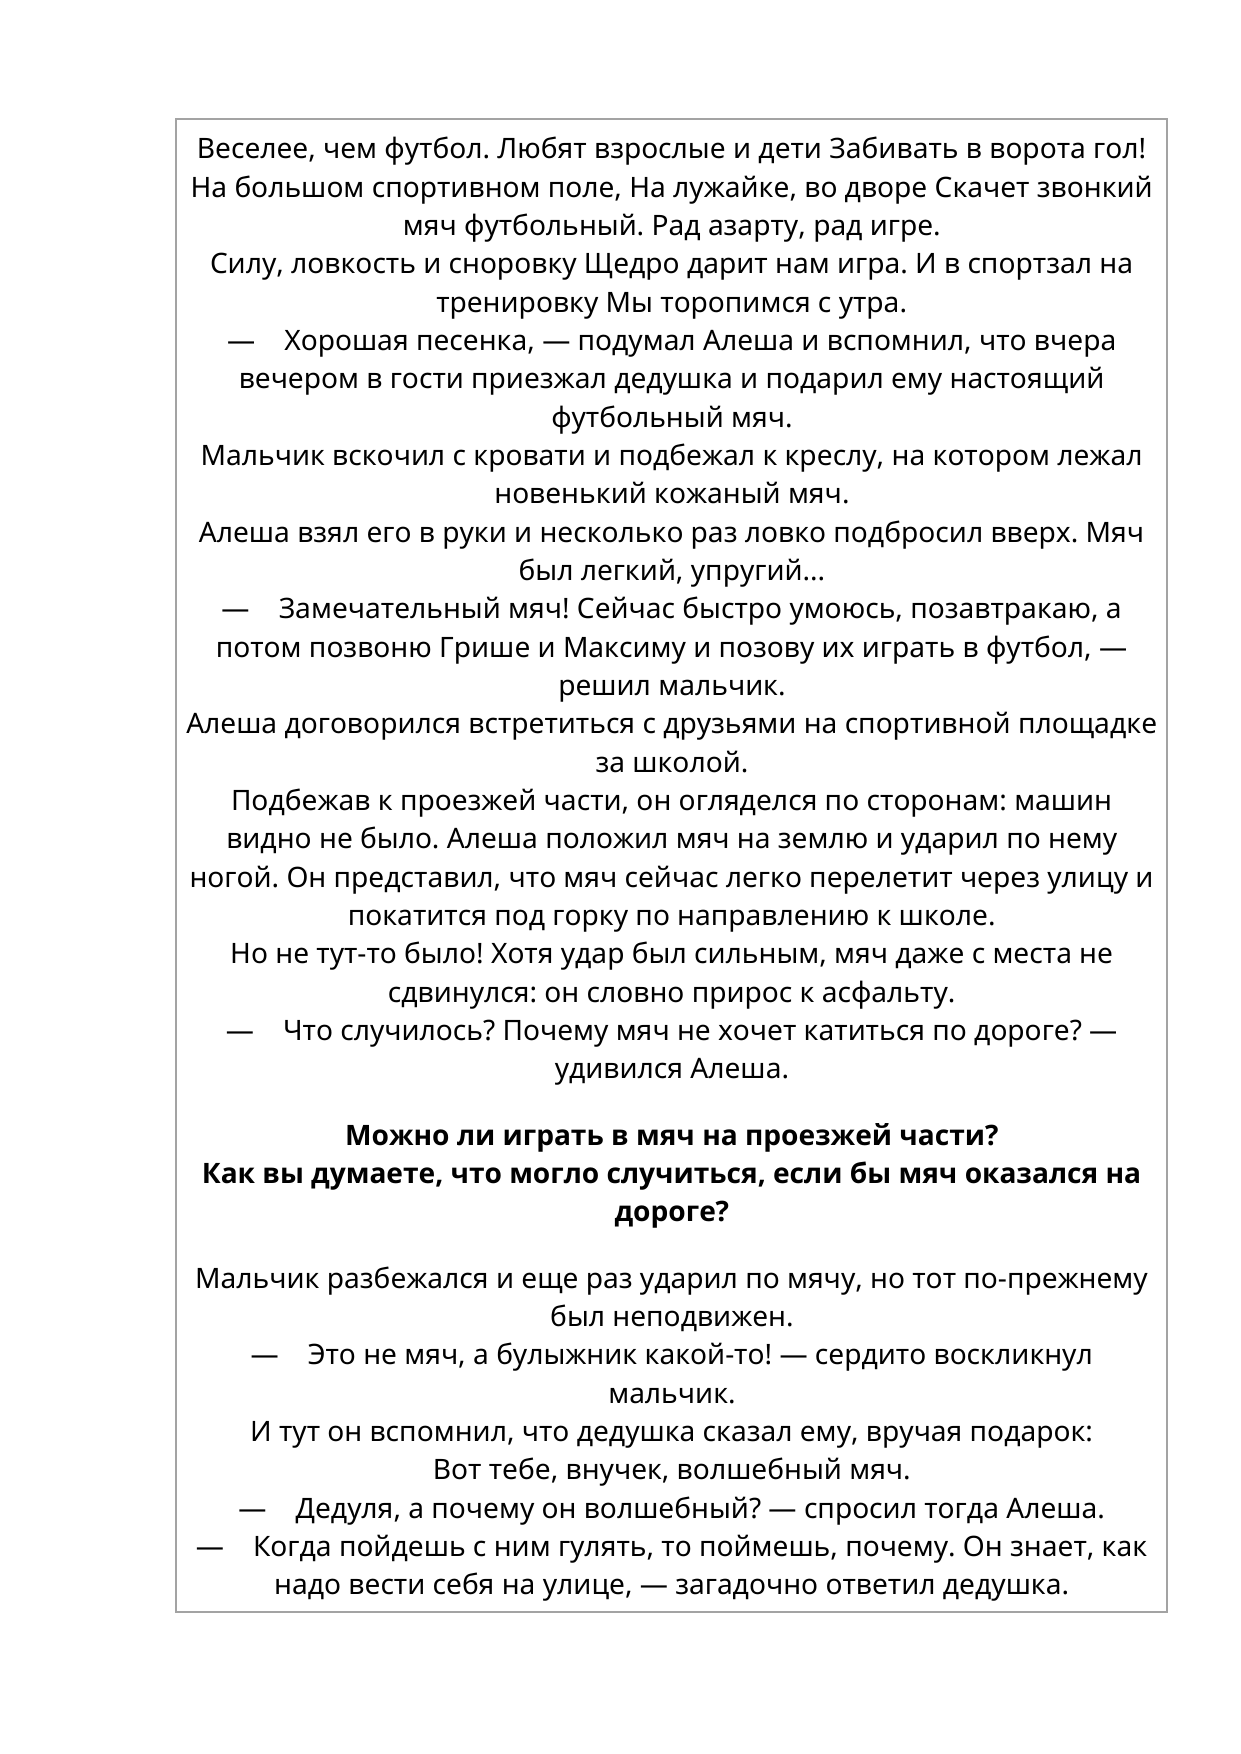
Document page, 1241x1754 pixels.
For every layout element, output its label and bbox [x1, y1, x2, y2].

table_cell [177, 120, 1166, 1611]
